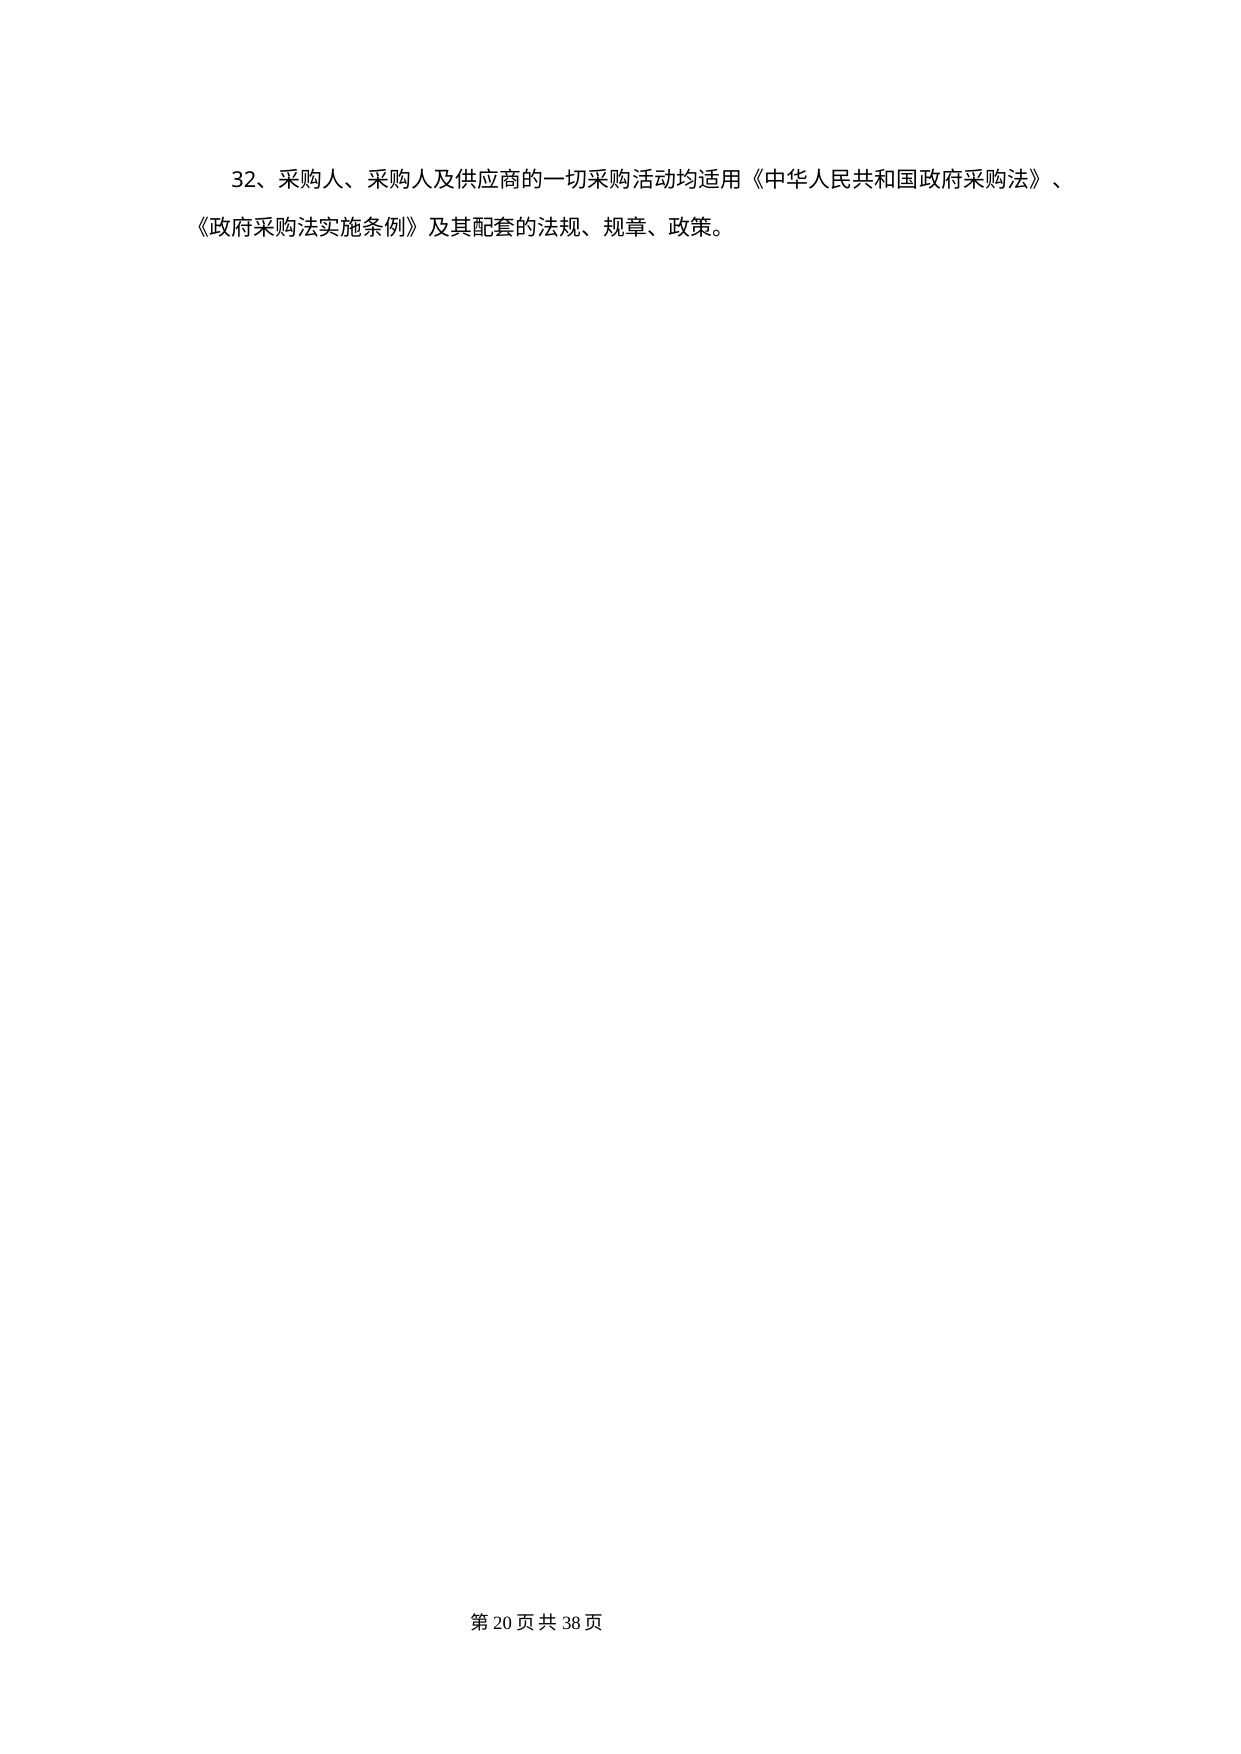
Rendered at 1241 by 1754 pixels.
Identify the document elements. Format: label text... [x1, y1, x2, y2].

text 32、采购人、采购人及供应商的一切采购活动均适用《中华人民共和国政府采购法》、《政府采购法实施条例》及其配套的法规、规章、政策。 [187, 162, 1053, 241]
